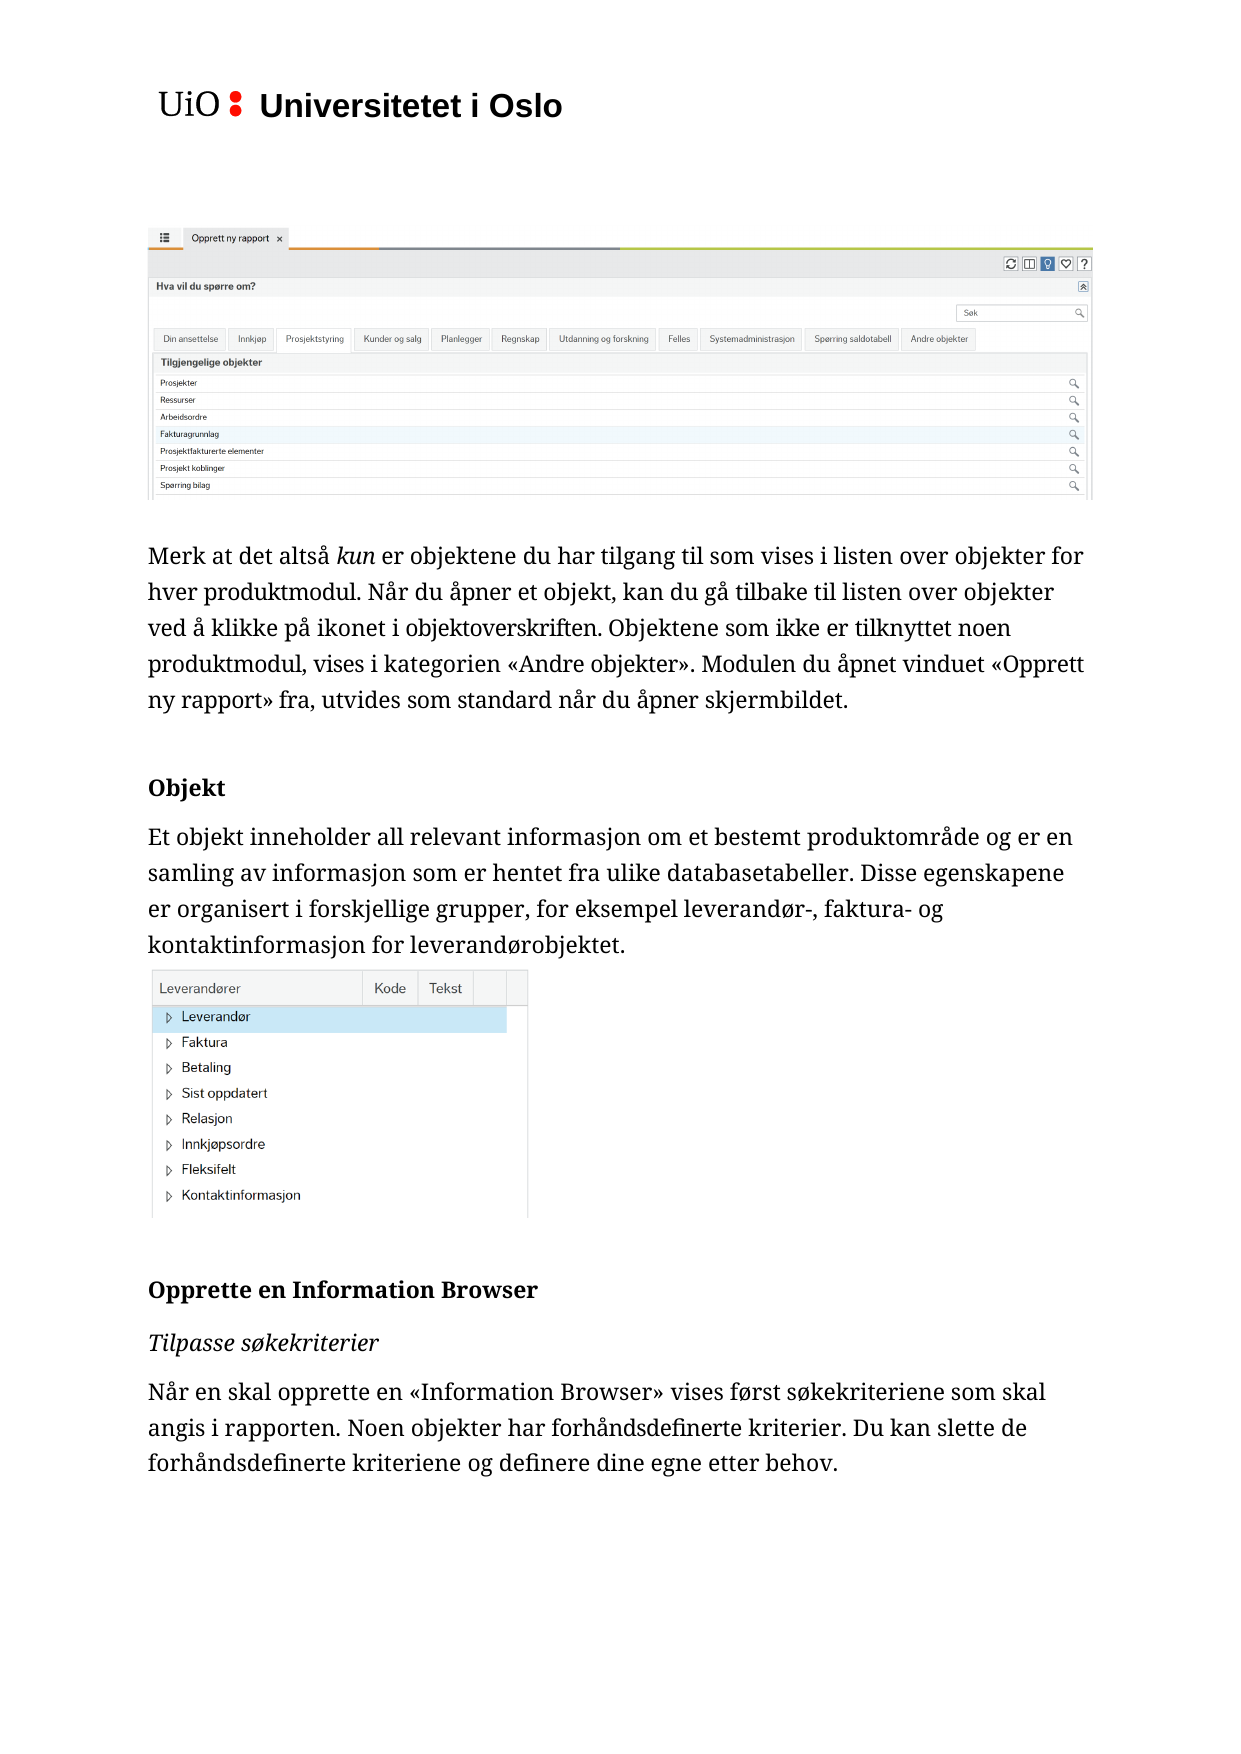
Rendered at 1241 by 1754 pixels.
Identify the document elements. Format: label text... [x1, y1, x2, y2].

text Når en skal opprette en «Information Browser» vises først søkekriteriene som skal angis i rapporten. Noen objekter har forhåndsdefinerte kriterier. Du kan slette de forhåndsdefinerte kriteriene og definere dine egne etter behov. [148, 1376, 1093, 1479]
text Merk at det altså kun er objektene du har tilgang til som vises i listen over objekter for hver produktmodul. Når du åpner et objekt, kan du gå tilbake til listen over objekter ved å klikke på ikonet i objektoverskriften. Objektene som ikke er tilknyttet noen produktmodul, vises i kategorien «Andre objekter». Modulen du åpnet vinduet «Opprett ny rapport» fra, utvides som standard når du åpner skjermbildet. [148, 540, 1093, 715]
text Opprette en Information Browser [148, 1274, 1093, 1306]
text Tilpasse søkekriterier [148, 1327, 1093, 1358]
picture [147, 964, 530, 1218]
picture [147, 225, 1093, 500]
text Et objekt inneholder all relevant informasjon om et bestemt produktområde og er en samling av informasjon som er hentet fra ulike databasetabeller. Disse egenskapene er organisert i forskjellige grupper, for eksempel leverandør-, faktura- og kontaktinformasjon for leverandørobjektet. [148, 821, 1093, 960]
text Objekt [148, 772, 1093, 804]
